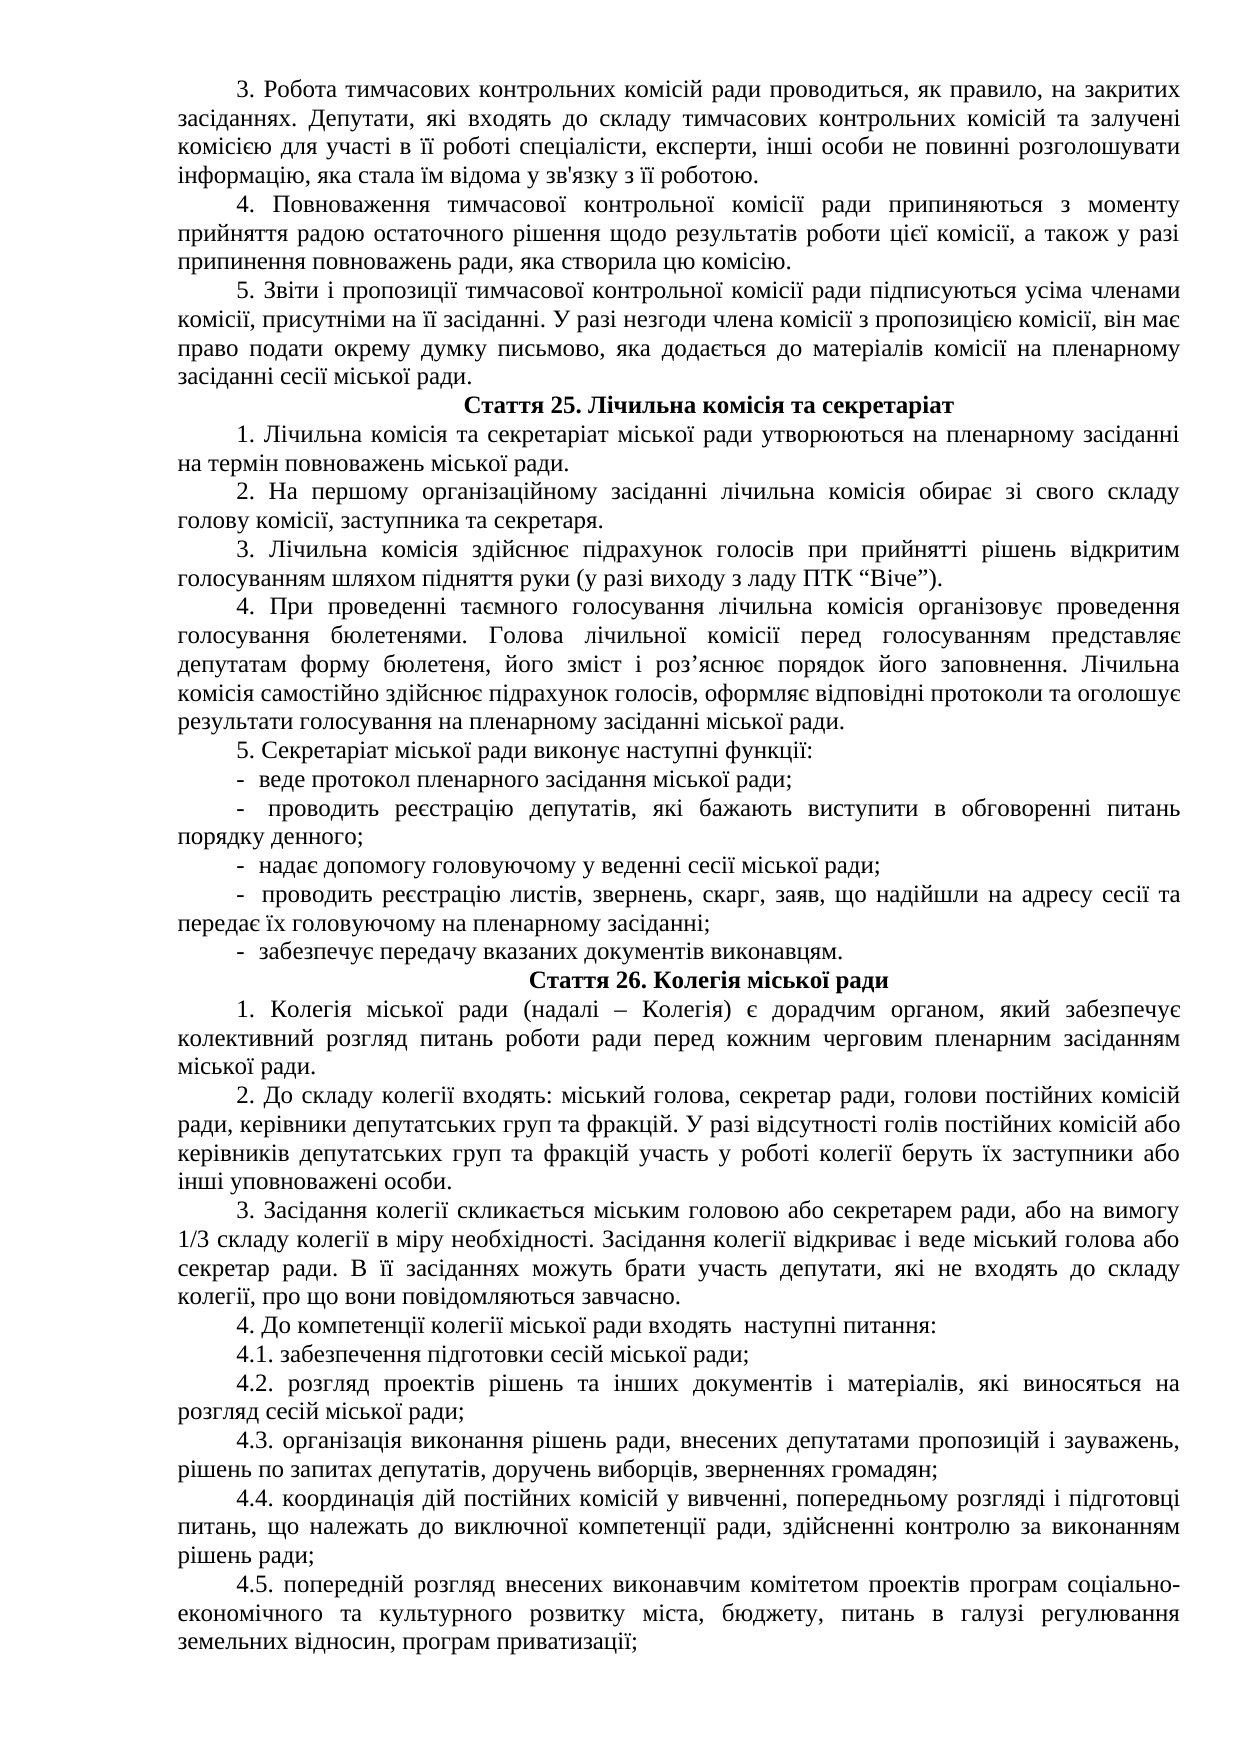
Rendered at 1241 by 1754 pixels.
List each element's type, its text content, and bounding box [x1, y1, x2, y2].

text 3. Робота тимчасових контрольних комісій ради проводиться, як правило, на закритих засіданнях. Депутати, які входять до складу тимчасових контрольних комісій та залучені комісією для участі в її роботі спеціалісти, експерти, інші особи не повинні розголошувати інформацію, яка стала їм відома у зв'язку з її роботою. [177, 74, 1181, 189]
text 4. До компетенції колегії міської ради входять наступні питання: [177, 1310, 1181, 1339]
text 5. Секретаріат міської ради виконує наступні функції: [177, 735, 1181, 764]
text 5. Звіти і пропозиції тимчасової контрольної комісії ради підписуються усіма членами комісії, присутніми на її засіданні. У разі незгоди члена комісії з пропозицією комісії, він має право подати окрему думку письмово, яка додається до матеріалів комісії на пленарному засіданні сесії міської ради. [177, 275, 1181, 390]
list веде протокол пленарного засідання міської ради; [177, 764, 1181, 793]
text Стаття 25. Лічильна комісія та секретаріат [177, 390, 1181, 419]
text 4. Повноваження тимчасової контрольної комісії ради припиняються з моменту прийняття радою остаточного рішення щодо результатів роботи цієї комісії, а також у разі припинення повноважень ради, яка створила цю комісію. [177, 189, 1181, 275]
list забезпечує передачу вказаних документів виконавцям. [177, 936, 1181, 965]
list проводить реєстрацію депутатів, які бажають виступити в обговоренні питань порядку денного; [177, 793, 1181, 850]
text 3. Лічильна комісія здійснює підрахунок голосів при прийнятті рішень відкритим голосуванням шляхом підняття руки (у разі виходу з ладу ПТК “Віче”). [177, 534, 1181, 591]
text 2. До складу колегії входять: міський голова, секретар ради, голови постійних комісій ради, керівники депутатських груп та фракцій. У разі відсутності голів постійних комісій або керівників депутатських груп та фракцій участь у роботі колегії беруть їх заступники або інші уповноважені особи. [177, 1080, 1181, 1195]
text 2. На першому організаційному засіданні лічильна комісія обирає зі свого складу голову комісії, заступника та секретаря. [177, 476, 1181, 534]
list проводить реєстрацію листів, звернень, скарг, заяв, що надійшли на адресу сесії та передає їх головуючому на пленарному засіданні; [177, 879, 1181, 936]
text 1. Лічильна комісія та секретаріат міської ради утворюються на пленарному засіданні на термін повноважень міської ради. [177, 419, 1181, 476]
list надає допомогу головуючому у веденні сесії міської ради; [177, 850, 1181, 879]
text 4.4. координація дій постійних комісій у вивченні, попередньому розгляді і підготовці питань, що належать до виключної компетенції ради, здійсненні контролю за виконанням рішень ради; [177, 1483, 1181, 1569]
text 1. Колегія міської ради (надалі – Колегія) є дорадчим органом, який забезпечує колективний розгляд питань роботи ради перед кожним черговим пленарним засіданням міської ради. [177, 994, 1181, 1080]
text 4.3. організація виконання рішень ради, внесених депутатами пропозицій і зауважень, рішень по запитах депутатів, доручень виборців, зверненнях громадян; [177, 1425, 1181, 1483]
text 4.5. попередній розгляд внесених виконавчим комітетом проектів програм соціально-економічного та культурного розвитку міста, бюджету, питань в галузі регулювання земельних відносин, програм приватизації; [177, 1569, 1181, 1655]
text 4.2. розгляд проектів рішень та інших документів і матеріалів, які виносяться на розгляд сесій міської ради; [177, 1368, 1181, 1425]
text 4. При проведенні таємного голосування лічильна комісія організовує проведення голосування бюлетенями. Голова лічильної комісії перед голосуванням представляє депутатам форму бюлетеня, його зміст і роз’яснює порядок його заповнення. Лічильна комісія самостійно здійснює підрахунок голосів, оформляє відповідні протоколи та оголошує результати голосування на пленарному засіданні міської ради. [177, 591, 1181, 735]
text 4.1. забезпечення підготовки сесій міської ради; [177, 1339, 1181, 1368]
text Стаття 26. Колегія міської ради [177, 965, 1181, 994]
text 3. Засідання колегії скликається міським головою або секретарем ради, або на вимогу 1/3 складу колегії в міру необхідності. Засідання колегії відкриває і веде міський голова або секретар ради. В її засіданнях можуть брати участь депутати, які не входять до складу колегії, про що вони повідомляються завчасно. [177, 1195, 1181, 1310]
